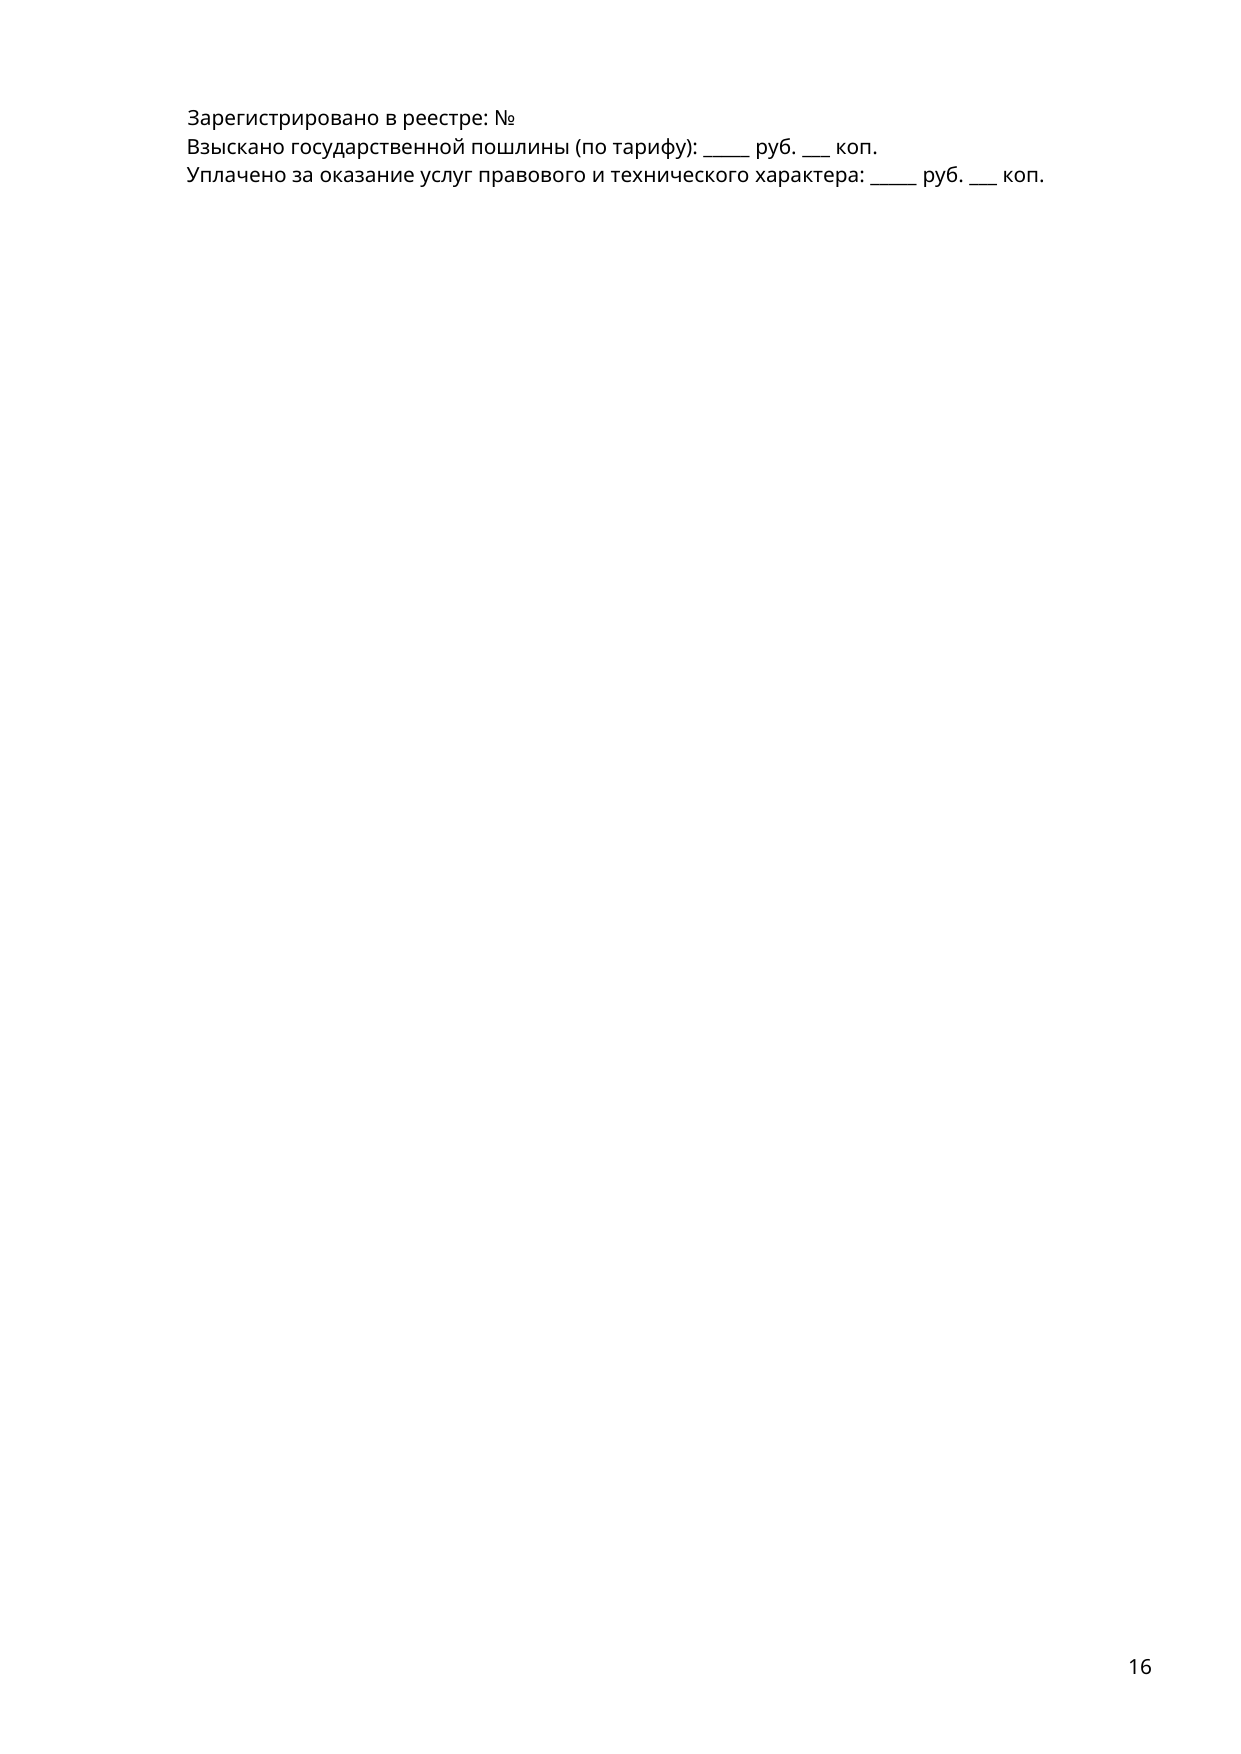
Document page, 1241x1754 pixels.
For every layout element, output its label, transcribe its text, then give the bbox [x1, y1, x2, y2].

text Взыскано государственной пошлины (по тарифу): _____ руб. ___ коп. [112, 132, 1152, 160]
text Зарегистрировано в реестре: № [112, 103, 1152, 132]
text Уплачено за оказание услуг правового и технического характера: _____ руб. ___ коп. [112, 160, 1152, 189]
